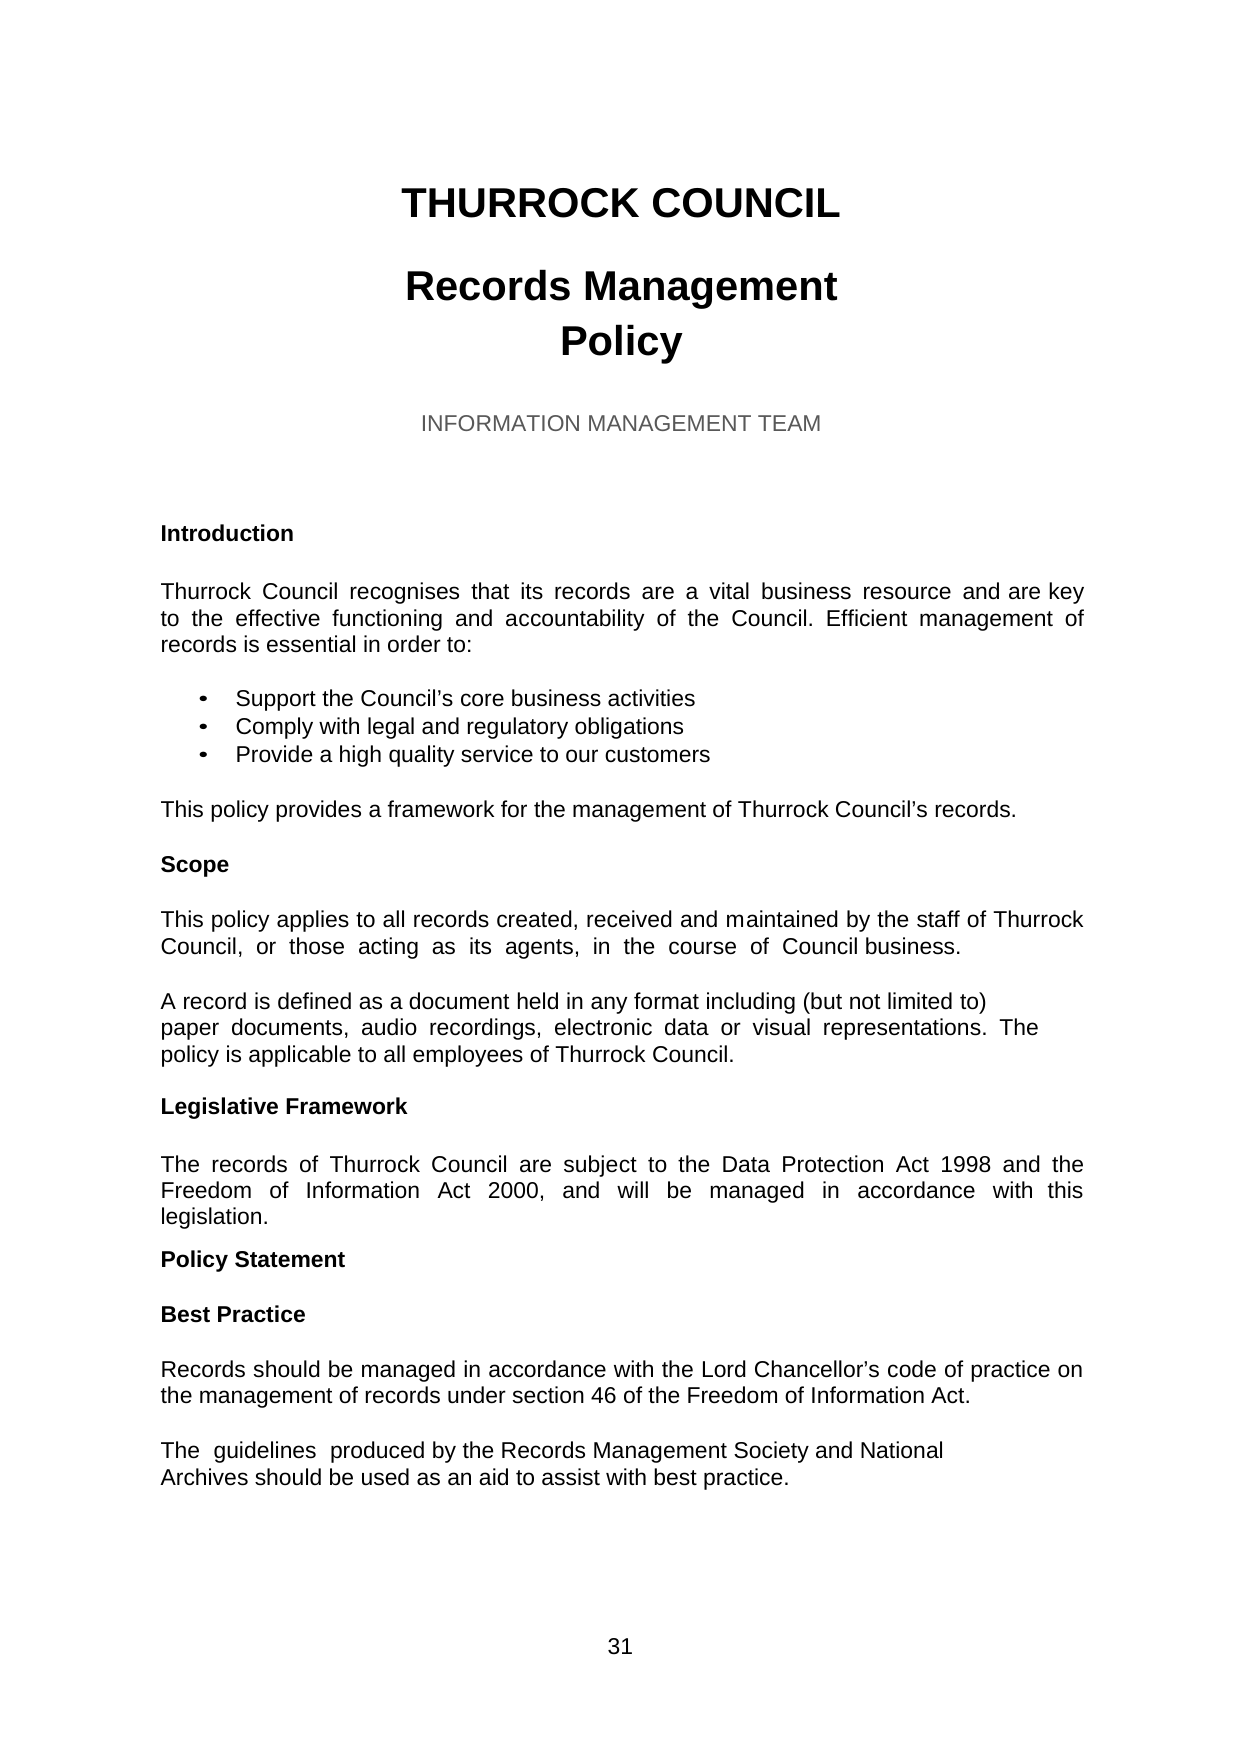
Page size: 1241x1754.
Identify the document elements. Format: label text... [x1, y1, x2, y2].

text Best Practice [160, 1301, 342, 1327]
text • Comply with legal and regulatory obligations [198, 713, 1092, 739]
text THURROCK COUNCIL [150, 150, 1092, 233]
text Scope [160, 851, 271, 878]
text Thurrock Council recognises that its records are a vital business resource and are key to the effective functioning and accountability of the Council. Efficient management of records is essential in order to: [160, 578, 1084, 657]
text Legislative Framework [160, 1093, 496, 1119]
text Records Management [150, 233, 1092, 316]
text This policy applies to all records created, received and maintained by the staff of Thurrock Council, or those acting as its agents, in the course of Council business. [160, 906, 1084, 959]
text paper documents, audio recordings, electronic data or visual representations. The policy is applicable to all employees of Thurrock Council. [160, 1014, 1039, 1067]
text Policy [150, 316, 1092, 364]
text Introduction [160, 520, 356, 547]
text The records of Thurrock Council are subject to the Data Protection Act 1998 and the Freedom of Information Act 2000, and will be managed in accordance with this legislation. [160, 1151, 1084, 1230]
text Records should be managed in accordance with the Lord Chancellor’s code of practice on the management of records under section 46 of the Freedom of Information Act. [160, 1356, 1084, 1408]
text Policy Statement [160, 1246, 419, 1272]
text INFORMATION MANAGEMENT TEAM [150, 410, 1092, 436]
text Archives should be used as an aid to assist with best practice. [160, 1464, 870, 1490]
text • Support the Council’s core business activities [198, 685, 1092, 712]
text The guidelines produced by the Records Management Society and National [160, 1437, 1084, 1464]
text • Provide a high quality service to our customers [198, 741, 1092, 767]
text A record is defined as a document held in any format including (but not limited to) [160, 988, 1084, 1014]
text This policy provides a framework for the management of Thurrock Council’s records. [160, 796, 1084, 822]
